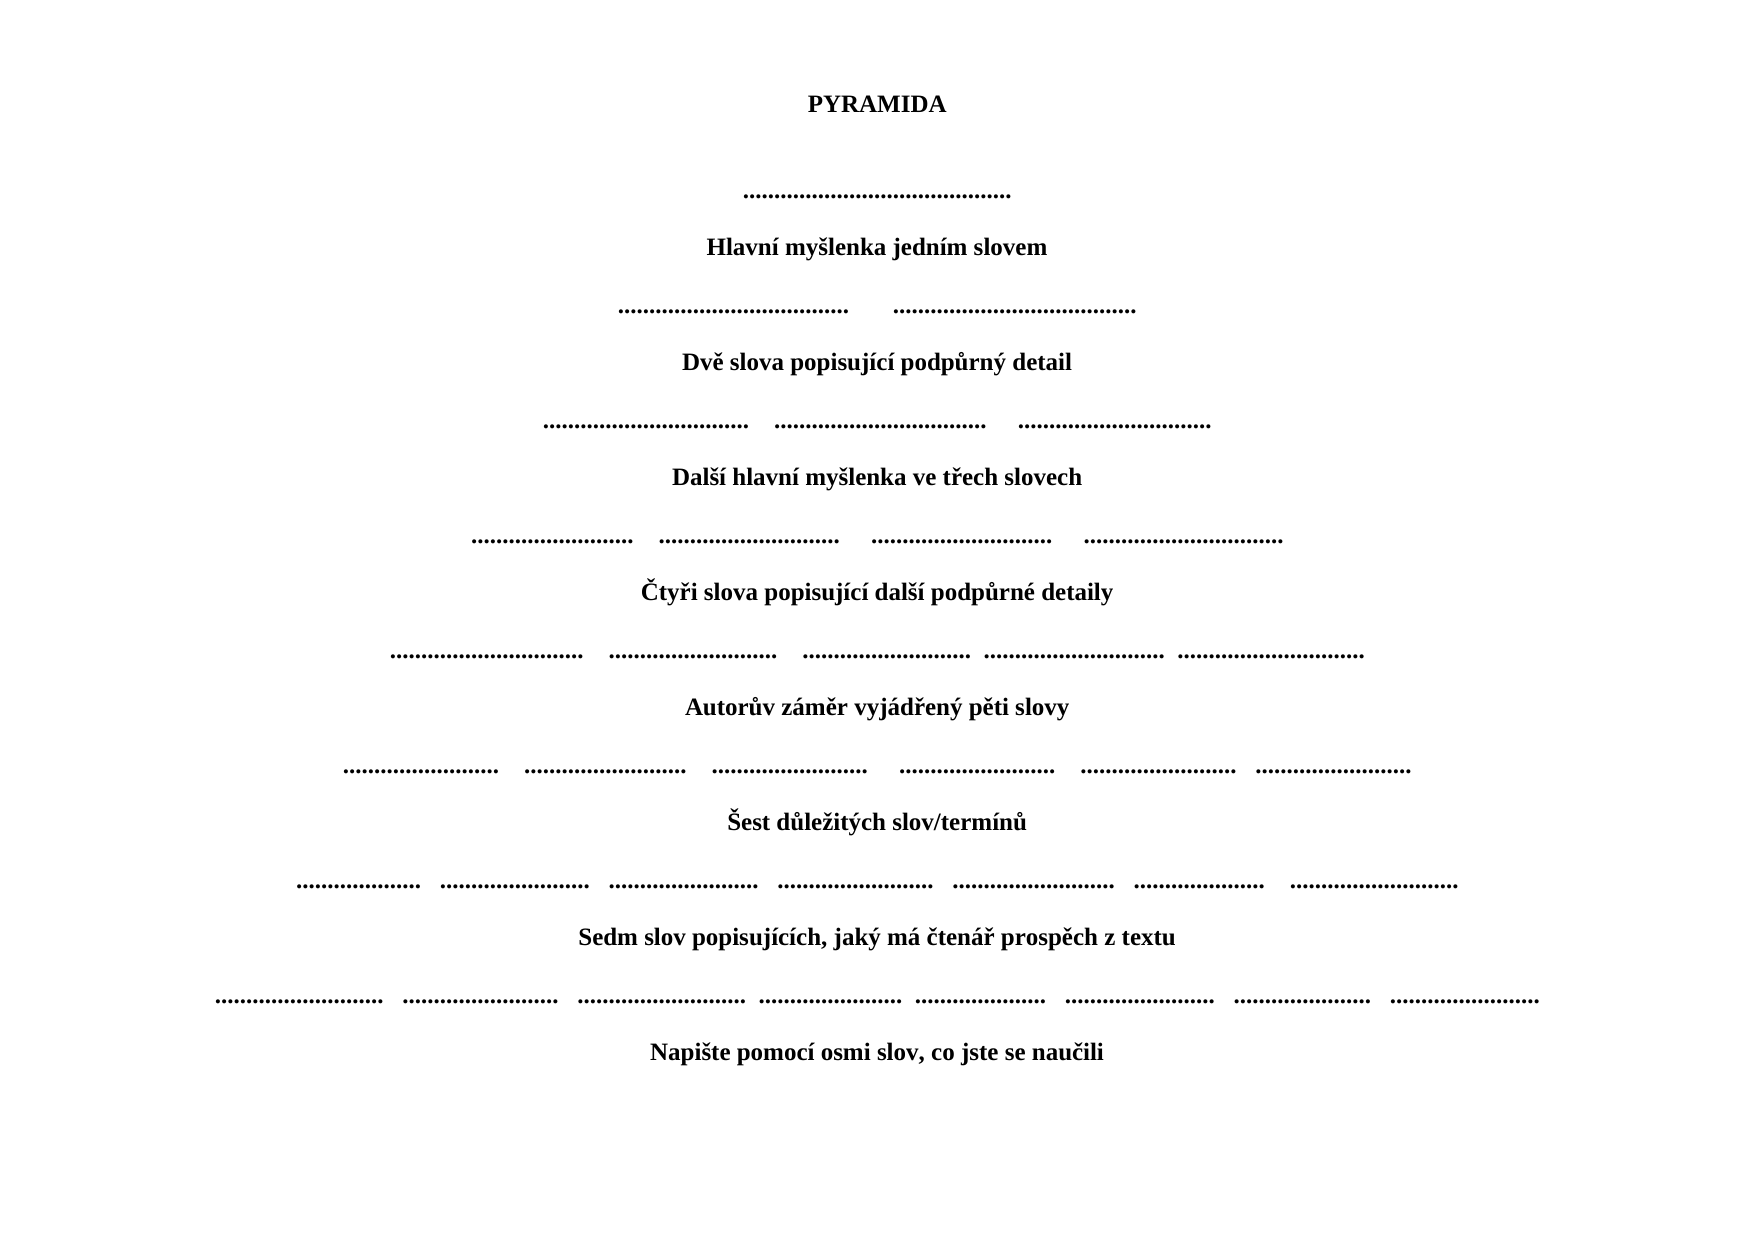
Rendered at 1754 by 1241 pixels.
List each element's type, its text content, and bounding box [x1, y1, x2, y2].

text Sedm slov popisujících, jaký má čtenář prospěch z textu [148, 922, 1606, 951]
text Napište pomocí osmi slov, co jste se naučili [148, 1037, 1606, 1066]
text Další hlavní myšlenka ve třech slovech [148, 462, 1606, 491]
text Šest důležitých slov/termínů [148, 807, 1606, 836]
text ............................... ........................... ........................... ............................. .............................. [148, 635, 1606, 664]
text PYRAMIDA [148, 89, 1606, 117]
text Hlavní myšlenka jedním slovem [148, 232, 1606, 261]
text .................... ........................ ........................ ......................... .......................... ..................... ........................... [148, 865, 1606, 894]
text Dvě slova popisující podpůrný detail [148, 347, 1606, 376]
text Čtyři slova popisující další podpůrné detaily [148, 577, 1606, 606]
text ........................................... [148, 175, 1606, 204]
text ..................................... ....................................... [148, 290, 1606, 319]
text .......................... ............................. ............................. ................................ [148, 520, 1606, 549]
text ......................... .......................... ......................... ......................... ......................... ......................... [148, 750, 1606, 779]
text Autorův záměr vyjádřený pěti slovy [148, 692, 1606, 721]
text ................................. .................................. ............................... [148, 405, 1606, 434]
text ........................... ......................... ........................... ....................... ..................... ........................ ...................... ........................ [148, 980, 1606, 1009]
